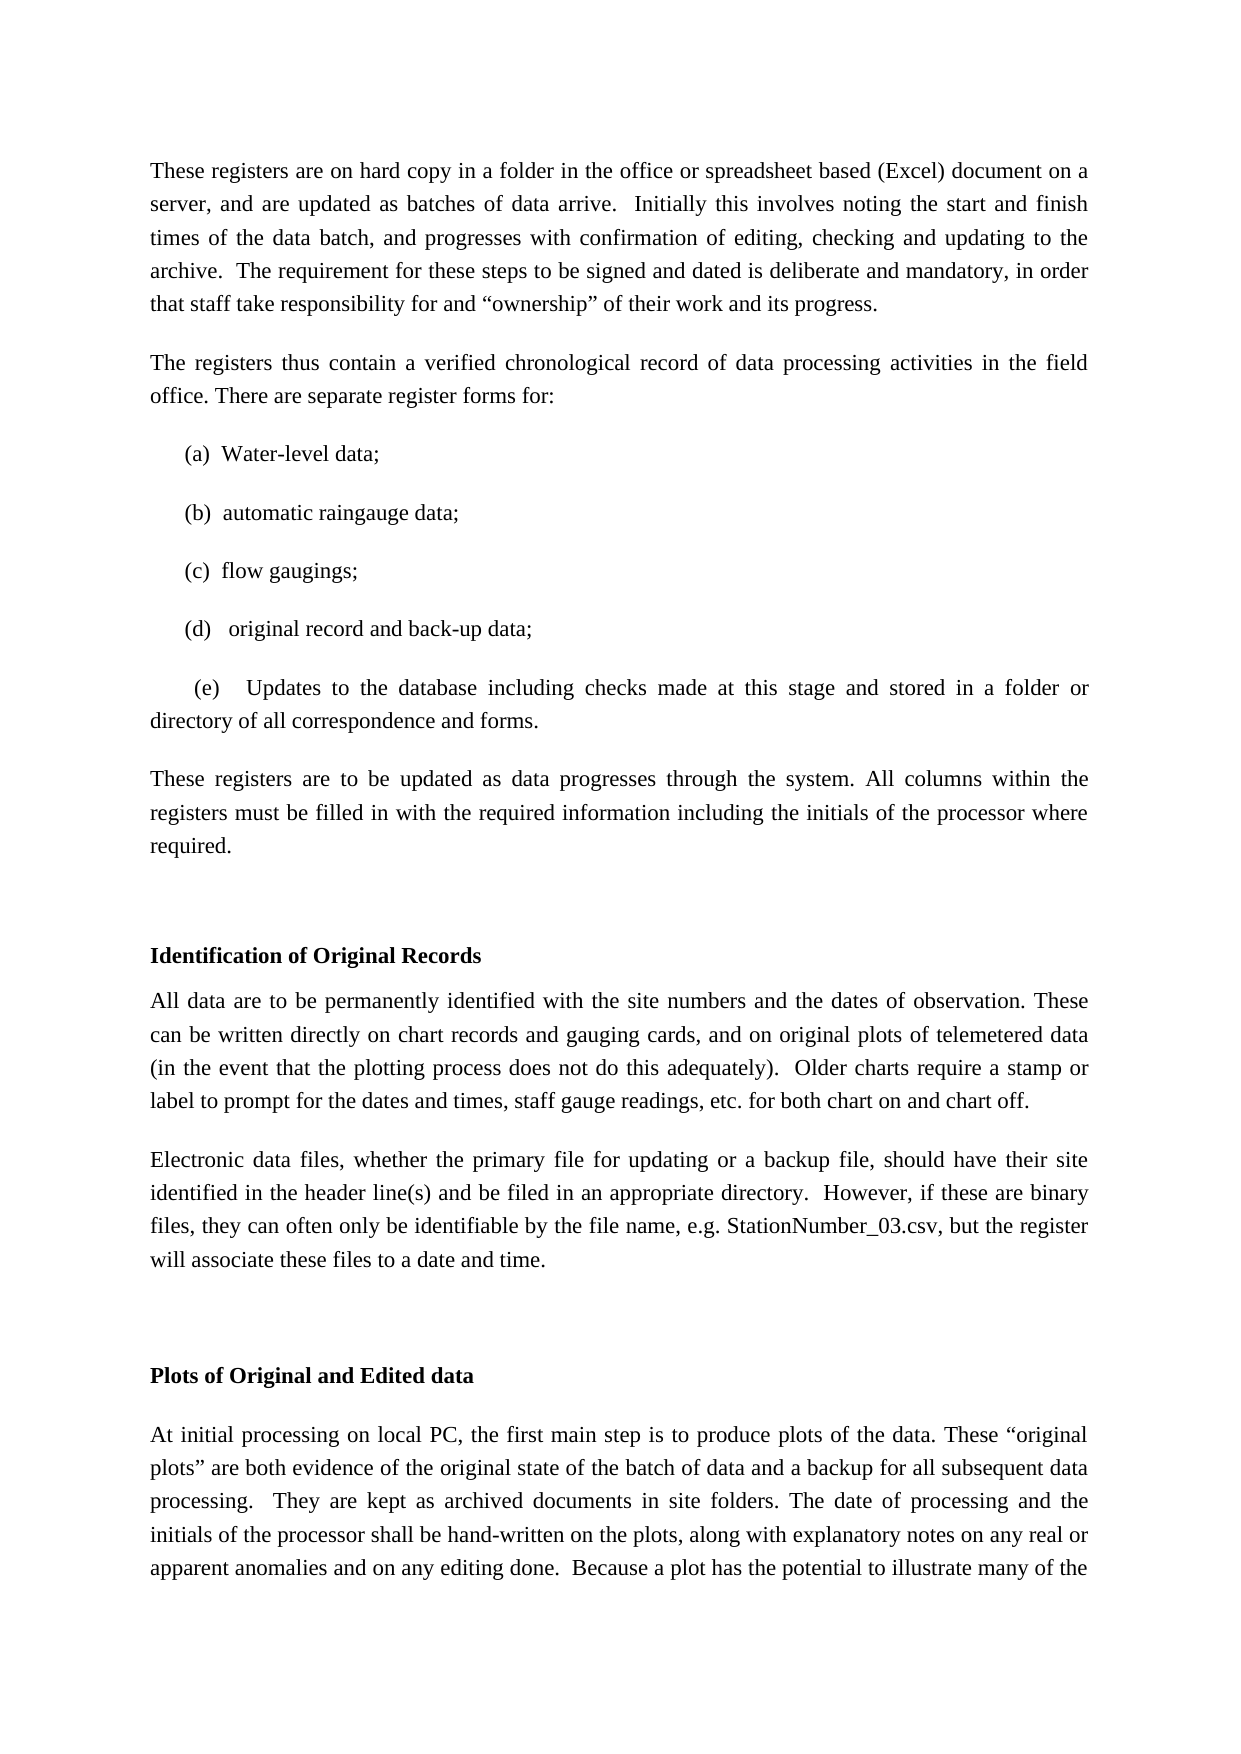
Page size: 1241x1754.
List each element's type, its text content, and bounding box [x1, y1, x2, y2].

text (c) flow gaugings; [150, 550, 1090, 583]
text (b) automatic raingauge data; [150, 492, 1090, 525]
text (d) original record and back-up data; [150, 608, 1090, 642]
text (a) Water-level data; [150, 433, 1090, 467]
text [150, 1414, 1090, 1581]
text Electronic data files, whether the primary file for updating or a backup file, should have their site identified in the header line(s) and be filed in an appropriate directory. However, if these are binary files, they can often only be identifiable by the file name, e.g. StationNumber_03.csv, but the register will associate these files to a date and time. [150, 1139, 1090, 1272]
text These registers are on hard copy in a folder in the office or spreadsheet based (Excel) document on a server, and are updated as batches of data arrive. Initially this involves noting the start and finish times of the data batch, and progresses with confirmation of editing, checking and updating to the archive. The requirement for these steps to be signed and dated is deliberate and mandatory, in order that staff take responsibility for and “ownership” of their work and its progress. [150, 150, 1090, 317]
text All data are to be permanently identified with the site numbers and the dates of observation. These can be written directly on chart records and gauging cards, and on original plots of telemetered data (in the event that the plotting process does not do this adequately). Older charts require a stamp or label to prompt for the dates and times, staff gauge readings, etc. for both chart on and chart off. [150, 981, 1090, 1114]
text Plots of Original and Edited data [150, 1356, 1090, 1389]
text (e) Updates to the database including checks made at this stage and stored in a folder or directory of all correspondence and forms. [150, 667, 1090, 733]
text The registers thus contain a verified chronological record of data processing activities in the field office. There are separate register forms for: [150, 342, 1090, 408]
text Identification of Original Records [150, 942, 1090, 968]
text These registers are to be updated as data progresses through the system. All columns within the registers must be filled in with the required information including the initials of the processor where required. [150, 758, 1090, 858]
